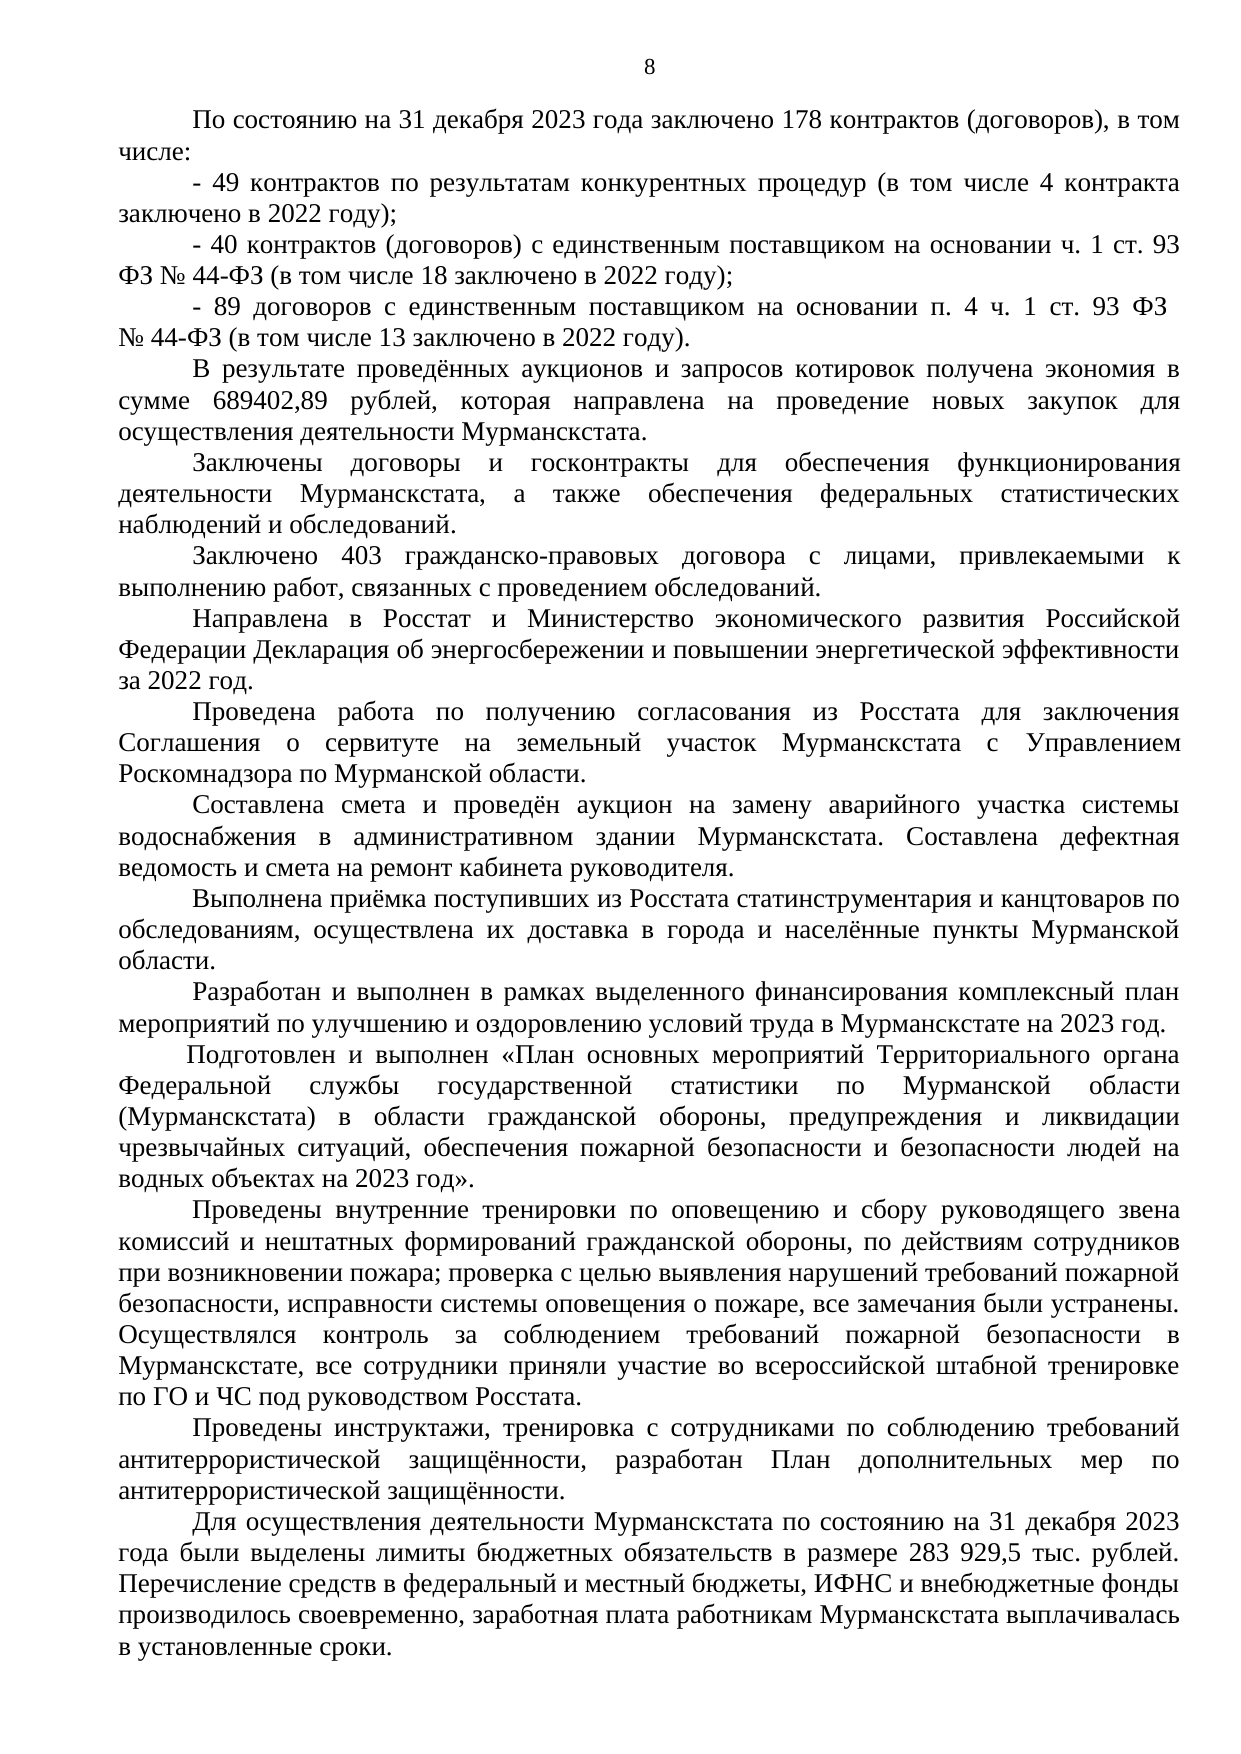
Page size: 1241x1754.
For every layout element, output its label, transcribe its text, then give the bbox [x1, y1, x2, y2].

text По состоянию на 31 декабря 2023 года заключено 178 контрактов (договоров), в том числе: [118, 103, 1181, 166]
text Разработан и выполнен в рамках выделенного финансирования комплексный план мероприятий по улучшению и оздоровлению условий труда в Мурманскстате на 2023 год. [118, 976, 1181, 1038]
text - 89 договоров с единственным поставщиком на основании п. 4 ч. 1 ст. 93 ФЗ № 44-ФЗ (в том числе 13 заключено в 2022 году). [118, 290, 1181, 353]
text Для осуществления деятельности Мурманскстата по состоянию на 31 декабря 2023 года были выделены лимиты бюджетных обязательств в размере 283 929,5 тыс. рублей. Перечисление средств в федеральный и местный бюджеты, ИФНС и внебюджетные фонды производилось своевременно, заработная плата работникам Мурманскстата выплачивалась в установленные сроки. [118, 1505, 1181, 1661]
text Заключены договоры и госконтракты для обеспечения функционирования деятельности Мурманскстата, а также обеспечения федеральных статистических наблюдений и обследований. [118, 446, 1181, 539]
text Заключено 403 гражданско-правовых договора с лицами, привлекаемыми к выполнению работ, связанных с проведением обследований. [118, 539, 1181, 602]
text - 49 контрактов по результатам конкурентных процедур (в том числе 4 контракта заключено в 2022 году); [118, 166, 1181, 228]
text Проведена работа по получению согласования из Росстата для заключения Соглашения о сервитуте на земельный участок Мурманскстата с Управлением Роскомнадзора по Мурманской области. [118, 695, 1181, 789]
text - 40 контрактов (договоров) с единственным поставщиком на основании ч. 1 ст. 93 ФЗ № 44-ФЗ (в том числе 18 заключено в 2022 году); [118, 228, 1181, 290]
text Направлена в Росстат и Министерство экономического развития Российской Федерации Декларация об энергосбережении и повышении энергетической эффективности за 2022 год. [118, 602, 1181, 695]
list Проведены инструктажи, тренировка с сотрудниками по соблюдению требований антитеррористической защищённости, разработан План дополнительных мер по антитеррористической защищённости. [118, 1412, 1181, 1505]
list Проведены внутренние тренировки по оповещению и сбору руководящего звена комиссий и нештатных формирований гражданской обороны, по действиям сотрудников при возникновении пожара; проверка с целью выявления нарушений требований пожарной безопасности, исправности системы оповещения о пожаре, все замечания были устранены. Осуществлялся контроль за соблюдением требований пожарной безопасности в Мурманскстате, все сотрудники приняли участие во всероссийской штабной тренировке по ГО и ЧС под руководством Росстата. [118, 1193, 1181, 1412]
text Составлена смета и проведён аукцион на замену аварийного участка системы водоснабжения в административном здании Мурманскстата. Составлена дефектная ведомость и смета на ремонт кабинета руководителя. [118, 789, 1181, 882]
text Выполнена приёмка поступивших из Росстата статинструментария и канцтоваров по обследованиям, осуществлена их доставка в города и населённые пункты Мурманской области. [118, 882, 1181, 976]
text В результате проведённых аукционов и запросов котировок получена экономия в сумме 689402,89 рублей, которая направлена на проведение новых закупок для осуществления деятельности Мурманскстата. [118, 353, 1181, 446]
text Подготовлен и выполнен «План основных мероприятий Территориального органа Федеральной службы государственной статистики по Мурманской области (Мурманскстата) в области гражданской обороны, предупреждения и ликвидации чрезвычайных ситуаций, обеспечения пожарной безопасности и безопасности людей на водных объектах на 2023 год». [118, 1038, 1181, 1193]
